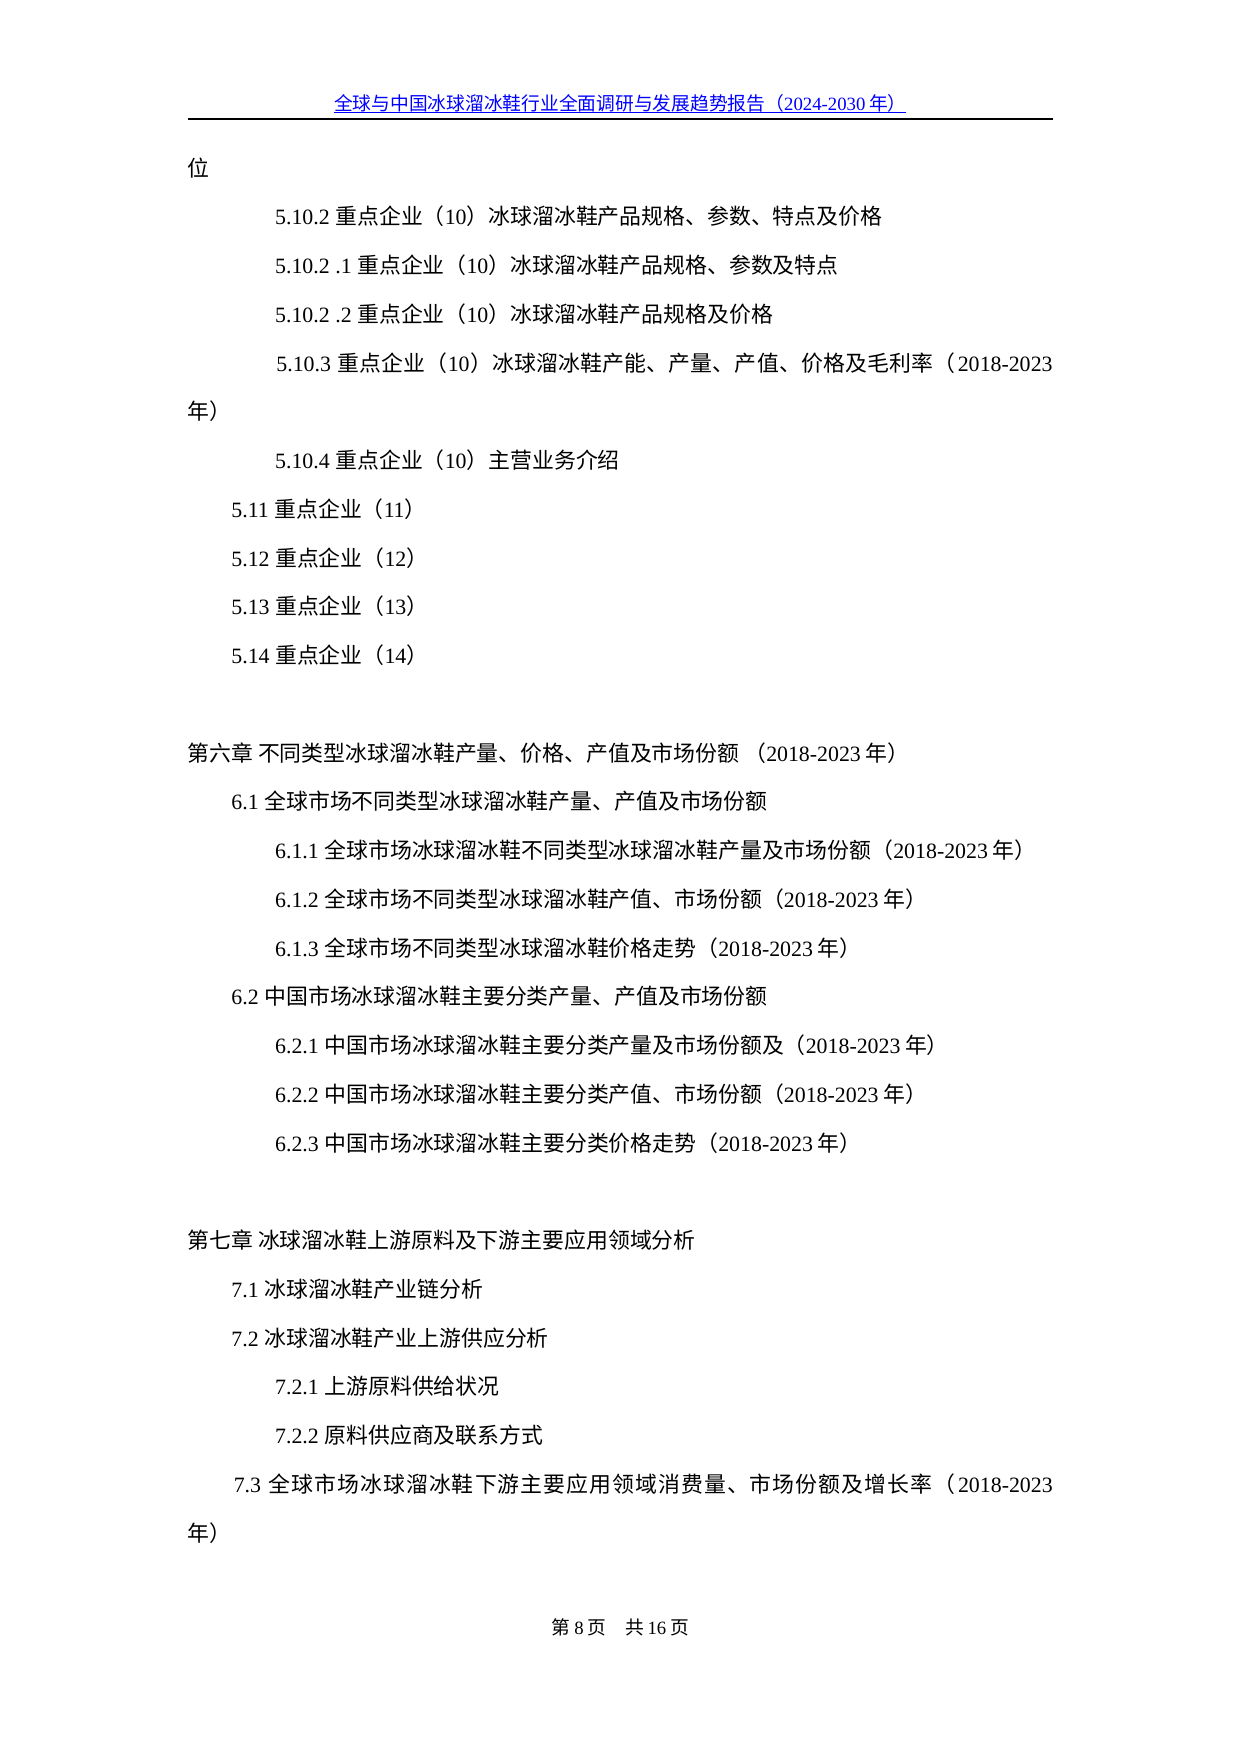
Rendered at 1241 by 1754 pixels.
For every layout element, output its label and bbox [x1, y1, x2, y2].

text [187, 150, 1053, 1548]
